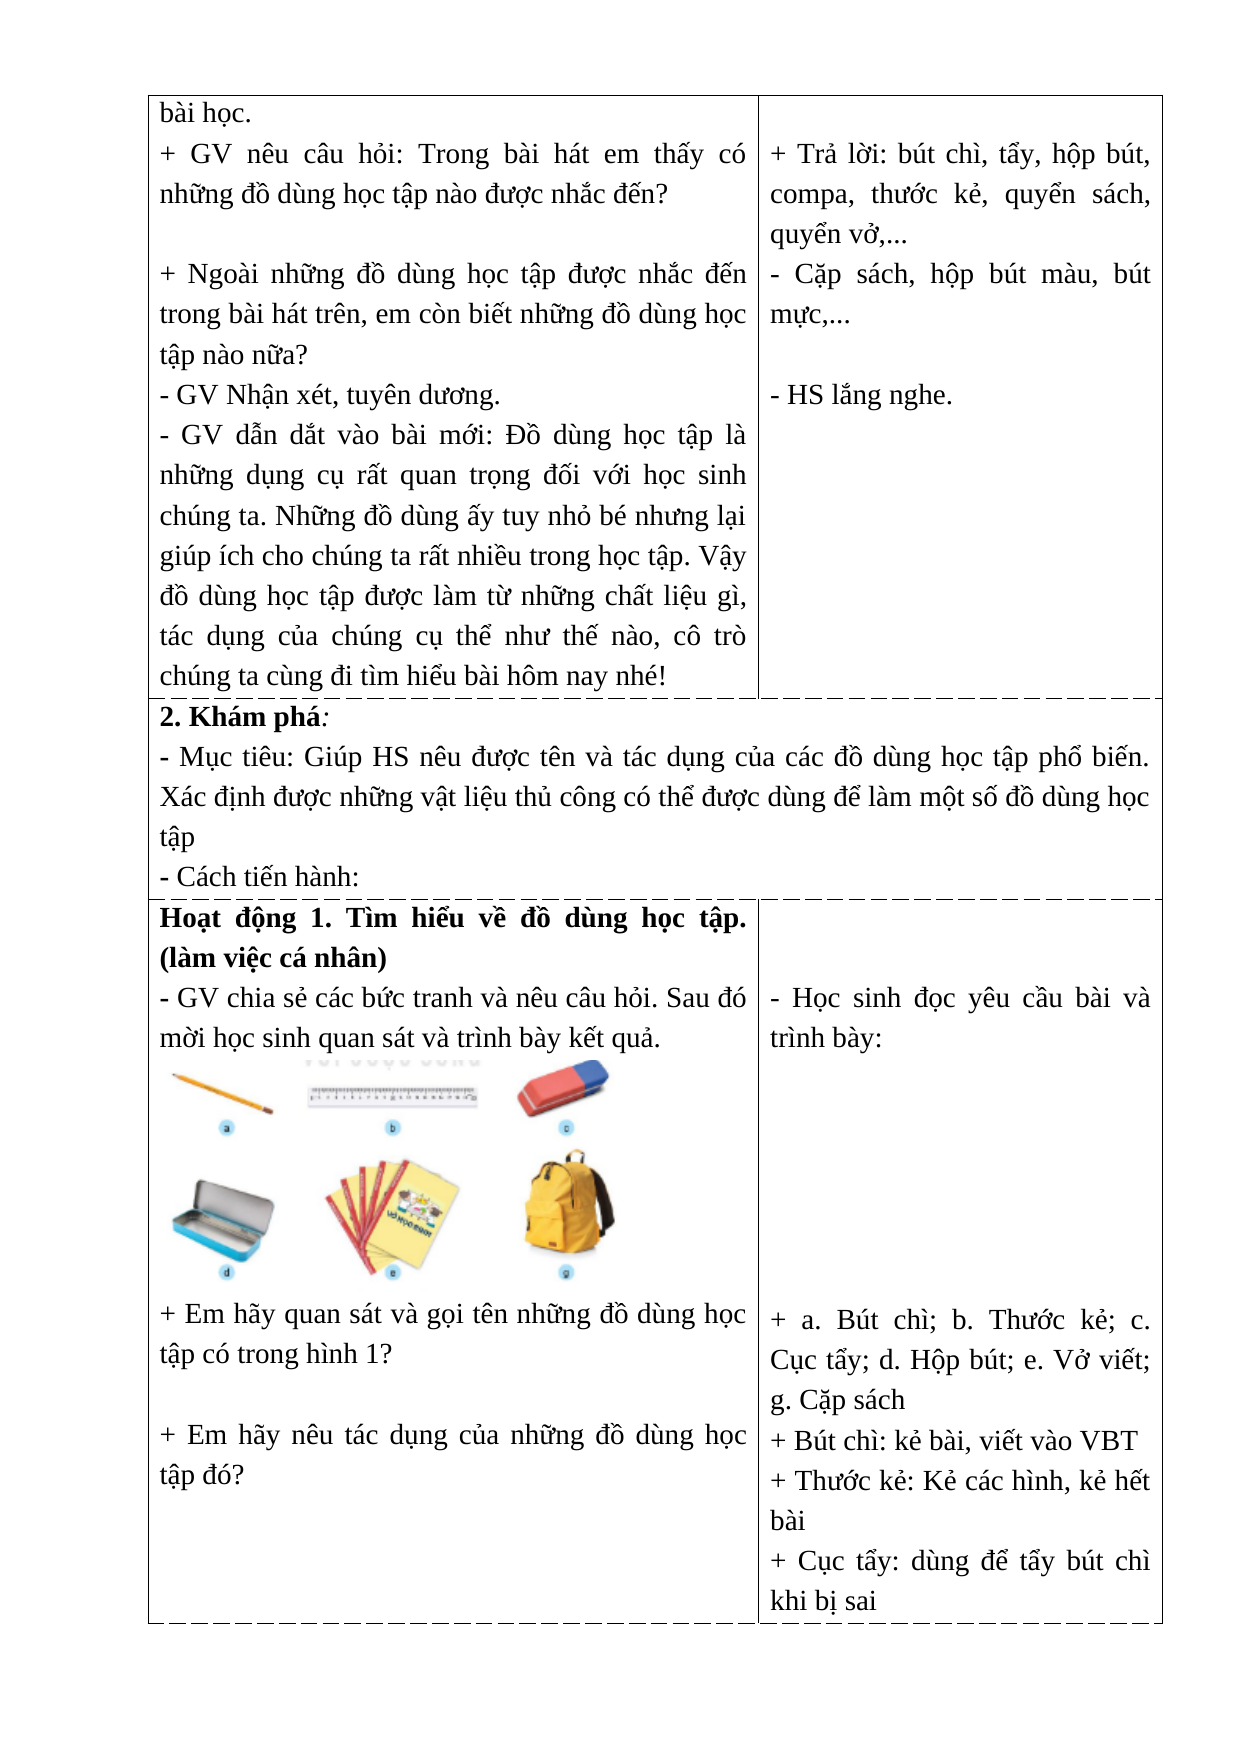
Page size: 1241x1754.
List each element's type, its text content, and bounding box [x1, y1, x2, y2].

table_cell 2. Khám phá: - Mục tiêu: Giúp HS nêu được tên và tác dụng của các đồ dùng học tập phổ biến. Xác định được những vật liệu thủ công có thể được dùng để làm một số đồ dùng học tập - Cách tiến hành: [149, 698, 1162, 899]
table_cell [759, 899, 1162, 1623]
picture [159, 1060, 618, 1291]
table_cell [149, 96, 758, 698]
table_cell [759, 96, 1162, 698]
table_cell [149, 899, 758, 1623]
